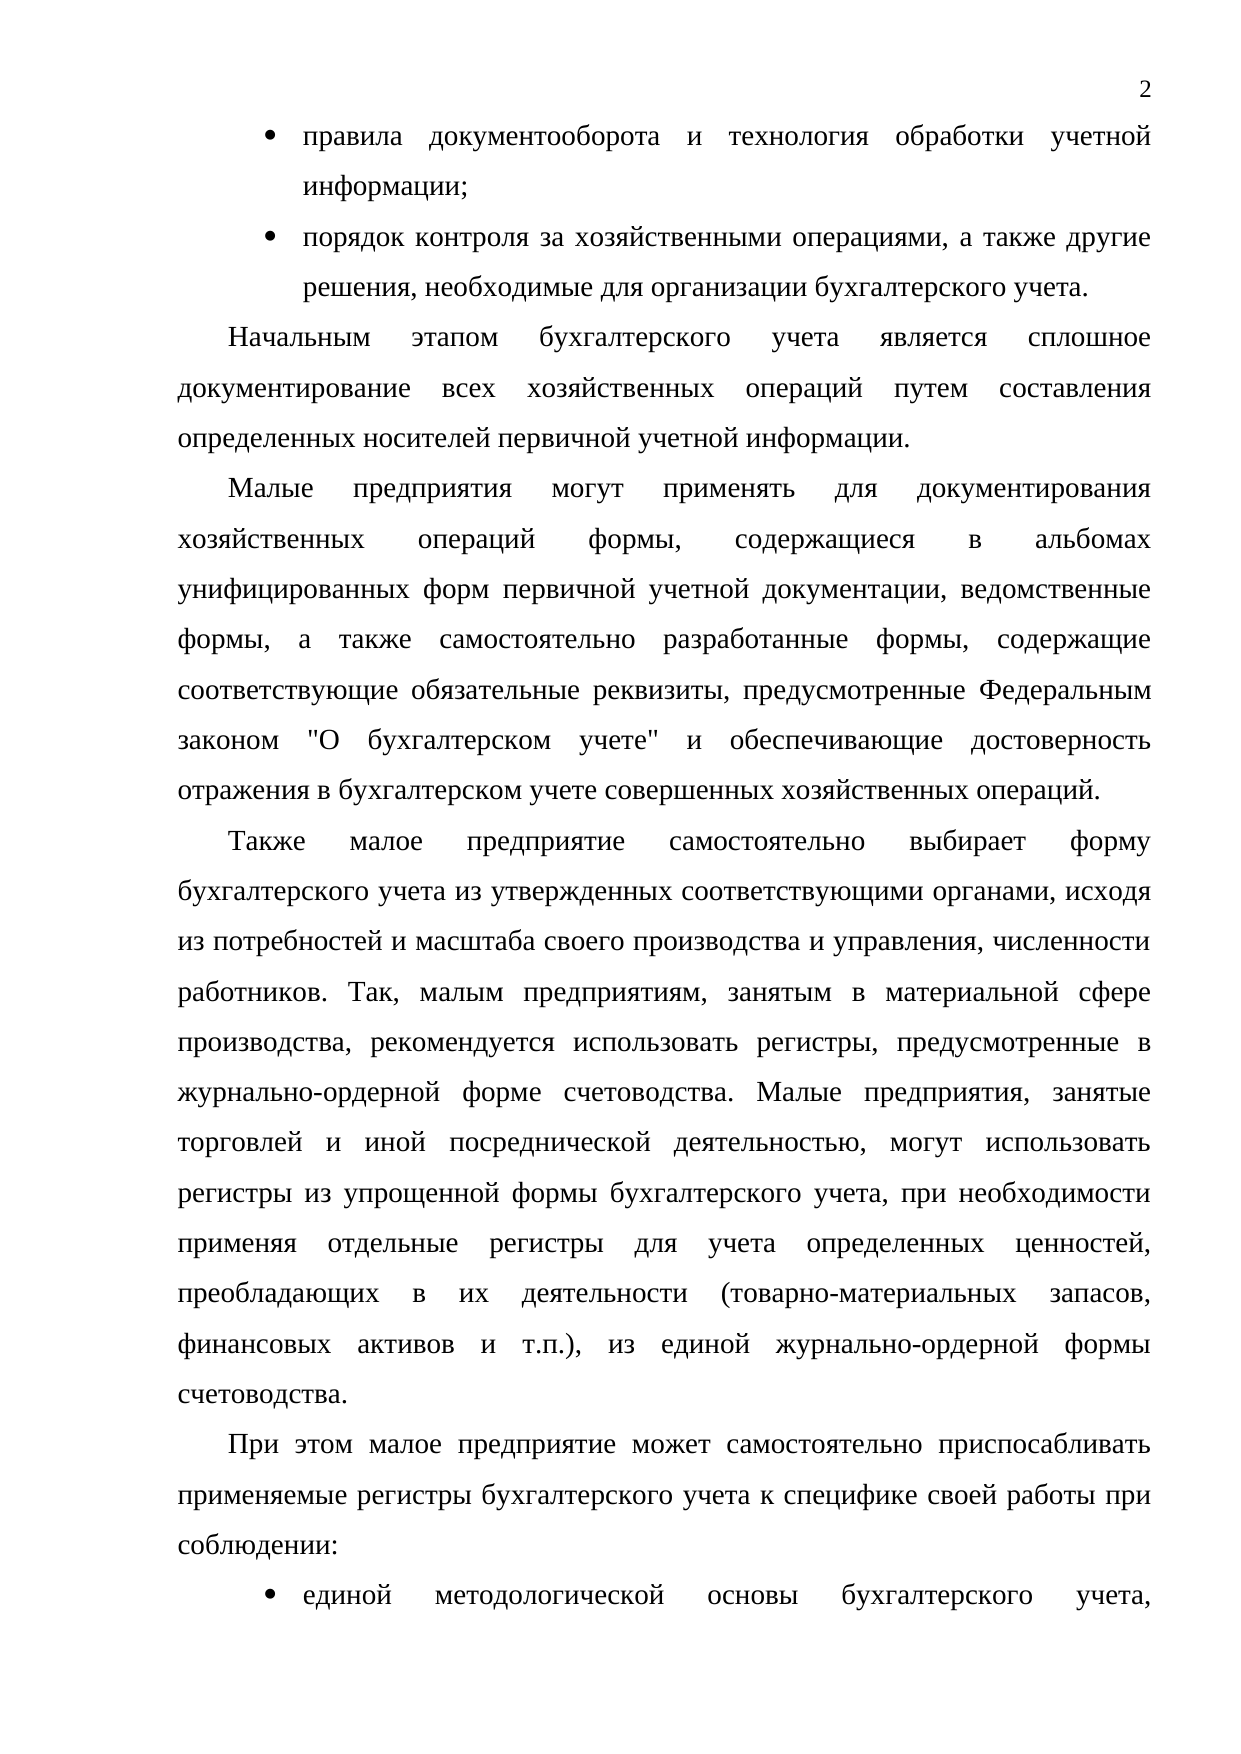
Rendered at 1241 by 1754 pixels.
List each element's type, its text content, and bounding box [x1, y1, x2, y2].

text Начальным этапом бухгалтерского учета является сплошное документирование всех хозяйственных операций путем составления определенных носителей первичной учетной информации. [177, 319, 1152, 454]
text Малые предприятия могут применять для документирования хозяйственных операций формы, содержащиеся в альбомах унифицированных форм первичной учетной документации, ведомственные формы, а также самостоятельно разработанные формы, содержащие соответствующие обязательные реквизиты, предусмотренные Федеральным законом "О бухгалтерском учете" и обеспечивающие достоверность отражения в бухгалтерском учете совершенных хозяйственных операций. [177, 471, 1152, 806]
text При этом малое предприятие может самостоятельно приспосабливать применяемые регистры бухгалтерского учета к специфике своей работы при соблюдении: [177, 1426, 1152, 1561]
list порядок контроля за хозяйственными операциями, а также другие решения, необходимые для организации бухгалтерского учета. [265, 219, 1152, 303]
list правила документооборота и технология обработки учетной информации; [265, 118, 1152, 202]
text Также малое предприятие самостоятельно выбирает форму бухгалтерского учета из утвержденных соответствующими органами, исходя из потребностей и масштаба своего производства и управления, численности работников. Так, малым предприятиям, занятым в материальной сфере производства, рекомендуется использовать регистры, предусмотренные в журнально-ордерной форме счетоводства. Малые предприятия, занятые торговлей и иной посреднической деятельностью, могут использовать регистры из упрощенной формы бухгалтерского учета, при необходимости применяя отдельные регистры для учета определенных ценностей, преобладающих в их деятельности (товарно-материальных запасов, финансовых активов и т.п.), из единой журнально-ордерной формы счетоводства. [177, 823, 1152, 1410]
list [265, 1577, 1152, 1611]
